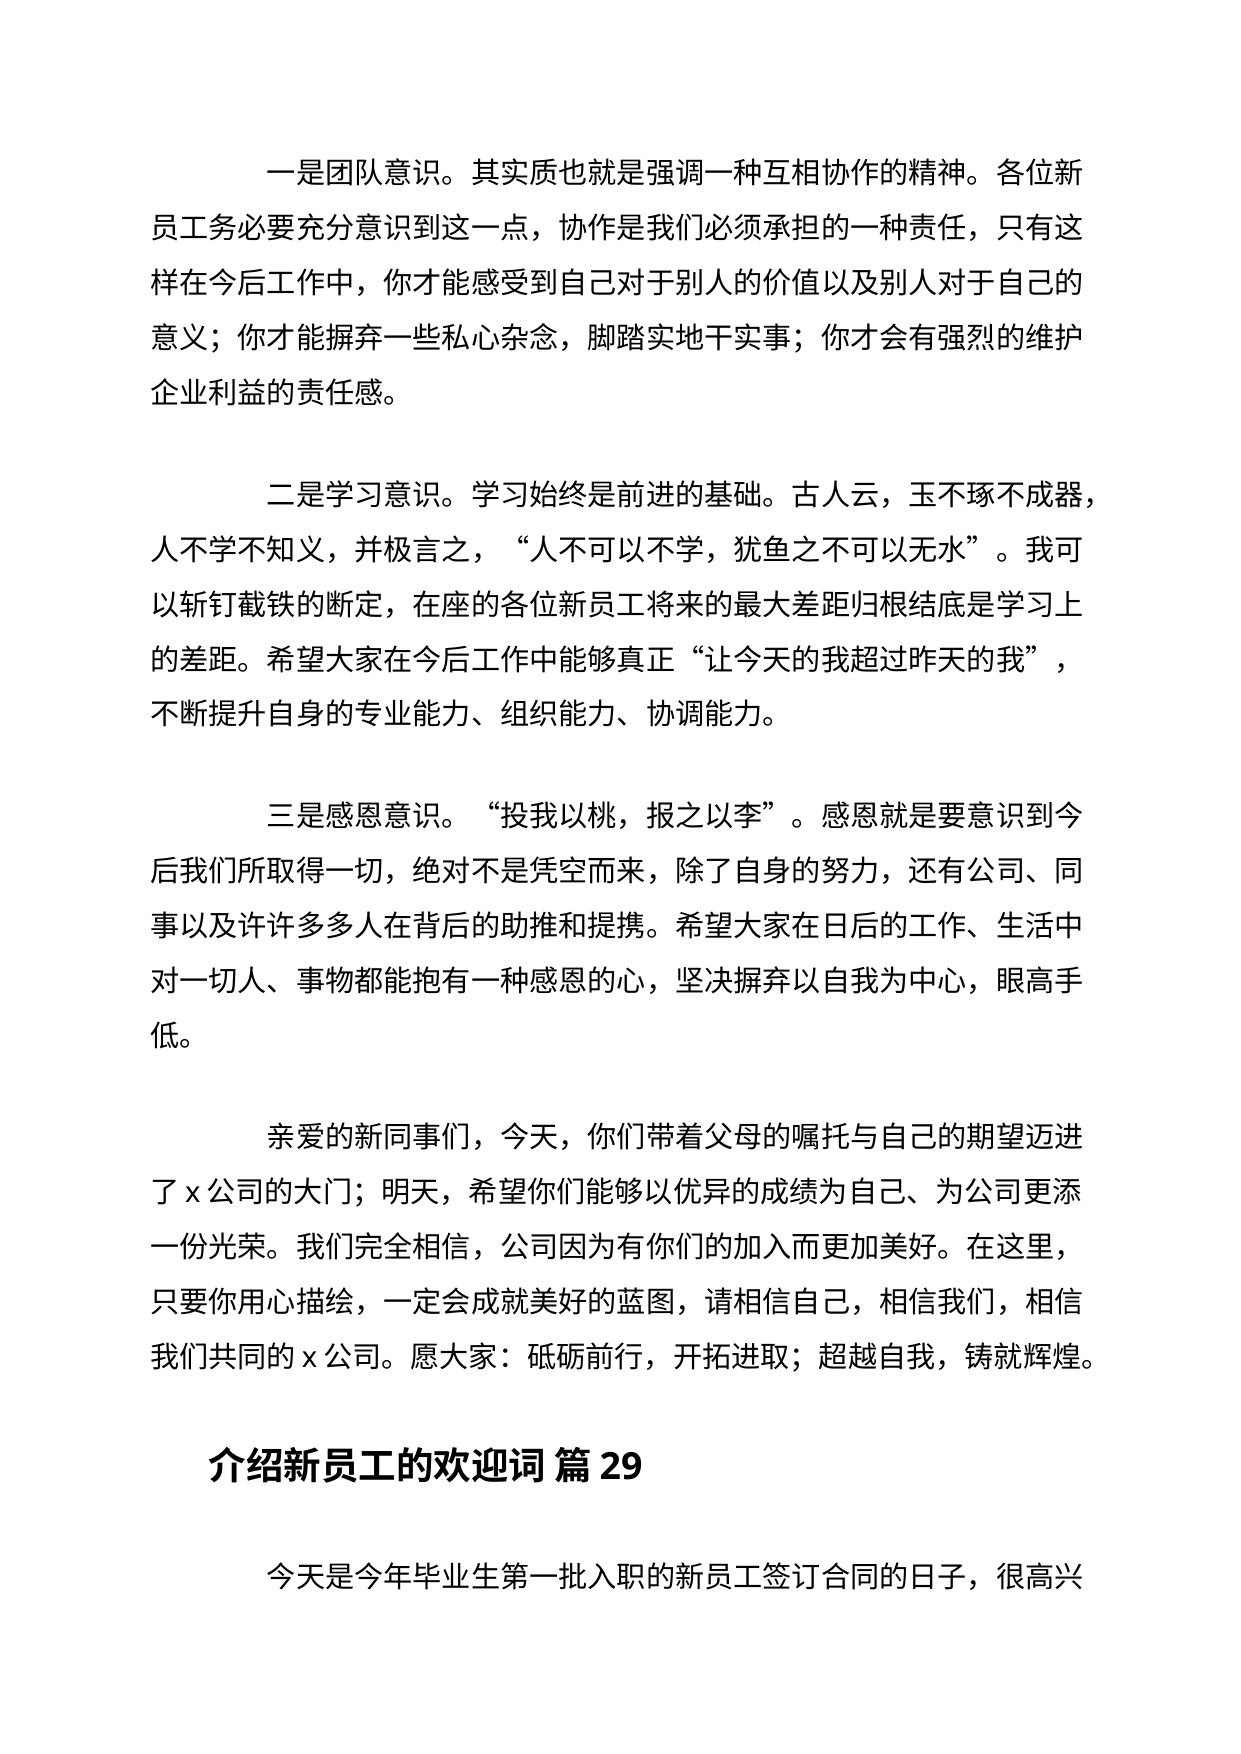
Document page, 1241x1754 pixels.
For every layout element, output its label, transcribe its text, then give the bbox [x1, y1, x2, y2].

text 二是学习意识。学习始终是前进的基础。古人云，玉不琢不成器，人不学不知义，并极言之，“人不可以不学，犹鱼之不可以无水”。我可以斩钉截铁的断定，在座的各位新员工将来的最大差距归根结底是学习上的差距。希望大家在今后工作中能够真正“让今天的我超过昨天的我”，不断提升自身的专业能力、组织能力、协调能力。 [150, 471, 1090, 733]
text 介绍新员工的欢迎词 篇29 [150, 1436, 1090, 1490]
text 三是感恩意识。“投我以桃，报之以李”。感恩就是要意识到今后我们所取得一切，绝对不是凭空而来，除了自身的努力，还有公司、同事以及许许多多人在背后的助推和提携。希望大家在日后的工作、生活中对一切人、事物都能抱有一种感恩的心，坚决摒弃以自我为中心，眼高手低。 [150, 793, 1090, 1054]
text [150, 1553, 1090, 1596]
text 亲爱的新同事们，今天，你们带着父母的嘱托与自己的期望迈进了x公司的大门；明天，希望你们能够以优异的成绩为自己、为公司更添一份光荣。我们完全相信，公司因为有你们的加入而更加美好。在这里，只要你用心描绘，一定会成就美好的蓝图，请相信自己，相信我们，相信我们共同的x公司。愿大家：砥砺前行，开拓进取；超越自我，铸就辉煌。 [150, 1114, 1090, 1376]
text 一是团队意识。其实质也就是强调一种互相协作的精神。各位新员工务必要充分意识到这一点，协作是我们必须承担的一种责任，只有这样在今后工作中，你才能感受到自己对于别人的价值以及别人对于自己的意义；你才能摒弃一些私心杂念，脚踏实地干实事；你才会有强烈的维护企业利益的责任感。 [150, 150, 1090, 412]
